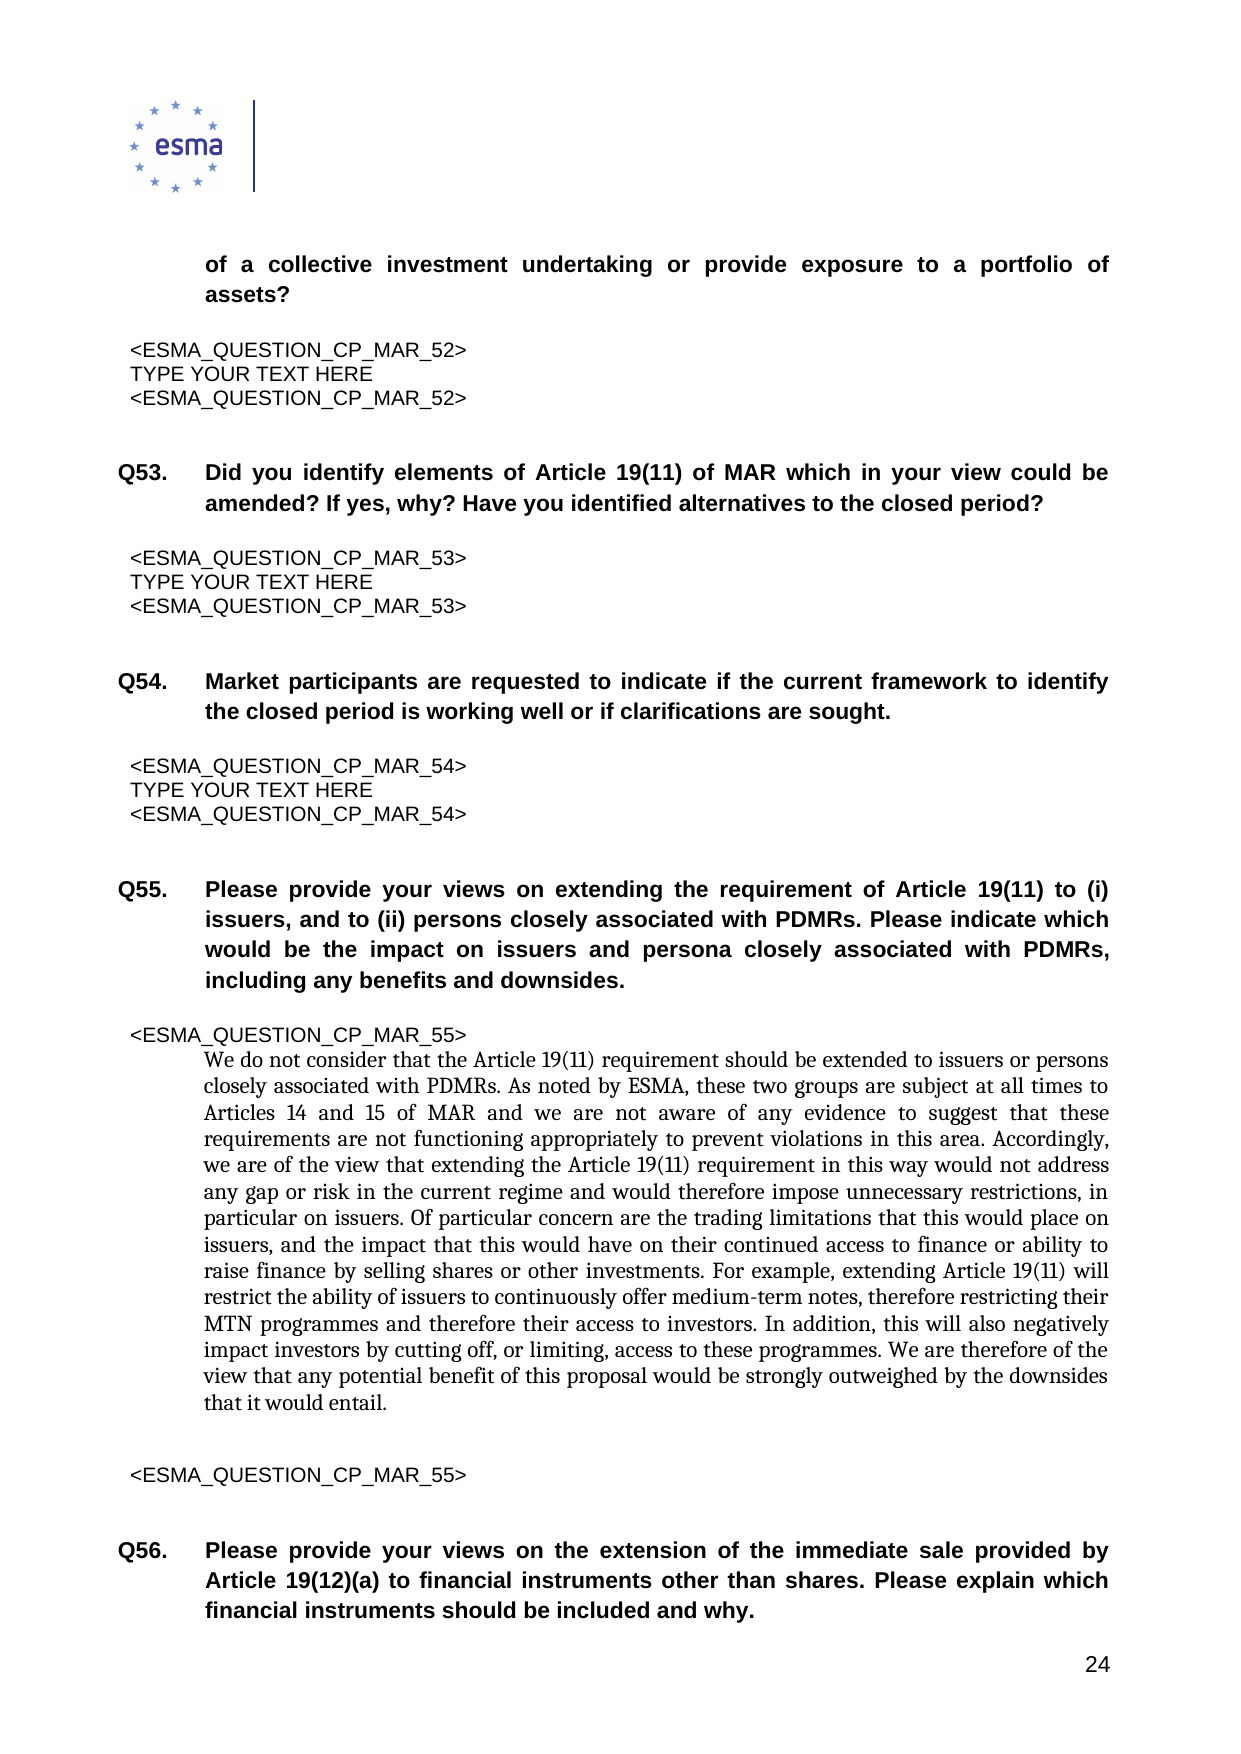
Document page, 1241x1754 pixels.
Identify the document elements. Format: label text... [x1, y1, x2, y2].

text <ESMA_QUESTION_CP_MAR_54> [130, 754, 1110, 778]
text Please provide your views on the extension of the immediate sale provided by Article 19(12)(a) to financial instruments other than shares. Please explain which financial instruments should be included and why. [167, 1537, 1110, 1623]
picture [129, 100, 223, 193]
text We do not consider that the Article 19(11) requirement should be extended to issuers or persons closely associated with PDMRs. As noted by ESMA, these two groups are subject at all times to Articles 14 and 15 of MAR and we are not aware of any evidence to suggest that these requirements are not functioning appropriately to prevent violations in this area. Accordingly, we are of the view that extending the Article 19(11) requirement in this way would not address any gap or risk in the current regime and would therefore impose unnecessary restrictions, in particular on issuers. Of particular concern are the trading limitations that this would place on issuers, and the impact that this would have on their continued access to finance or ability to raise finance by selling shares or other investments. For example, extending Article 19(11) will restrict the ability of issuers to continuously offer medium-term notes, therefore restricting their MTN programmes and therefore their access to investors. In addition, this will also negatively impact investors by cutting off, or limiting, access to these programmes. We are therefore of the view that any potential benefit of this proposal would be strongly outweighed by the downsides that it would entail. [203, 1047, 1110, 1416]
text <ESMA_QUESTION_CP_MAR_52> [130, 385, 1110, 409]
text Did you identify elements of Article 19(11) of MAR which in your view could be amended? If yes, why? Have you identified alternatives to the closed period? [167, 459, 1110, 516]
text <ESMA_QUESTION_CP_MAR_53> [130, 546, 1110, 570]
text Please provide your views on extending the requirement of Article 19(11) to (i) issuers, and to (ii) persons closely associated with PDMRs. Please indicate which would be the impact on issuers and persona closely associated with PDMRs, including any benefits and downsides. [167, 876, 1110, 993]
text TYPE YOUR TEXT HERE [130, 570, 1110, 594]
text <ESMA_QUESTION_CP_MAR_52> [130, 337, 1110, 361]
text TYPE YOUR TEXT HERE [130, 361, 1110, 385]
text <ESMA_QUESTION_CP_MAR_55> [130, 1463, 1110, 1487]
text <ESMA_QUESTION_CP_MAR_55> [130, 1023, 1110, 1047]
text <ESMA_QUESTION_CP_MAR_53> [130, 594, 1110, 618]
text <ESMA_QUESTION_CP_MAR_54> [130, 802, 1110, 826]
text TYPE YOUR TEXT HERE [130, 778, 1110, 802]
text Market participants are requested to indicate if the current framework to identify the closed period is working well or if clarifications are sought. [167, 668, 1110, 724]
